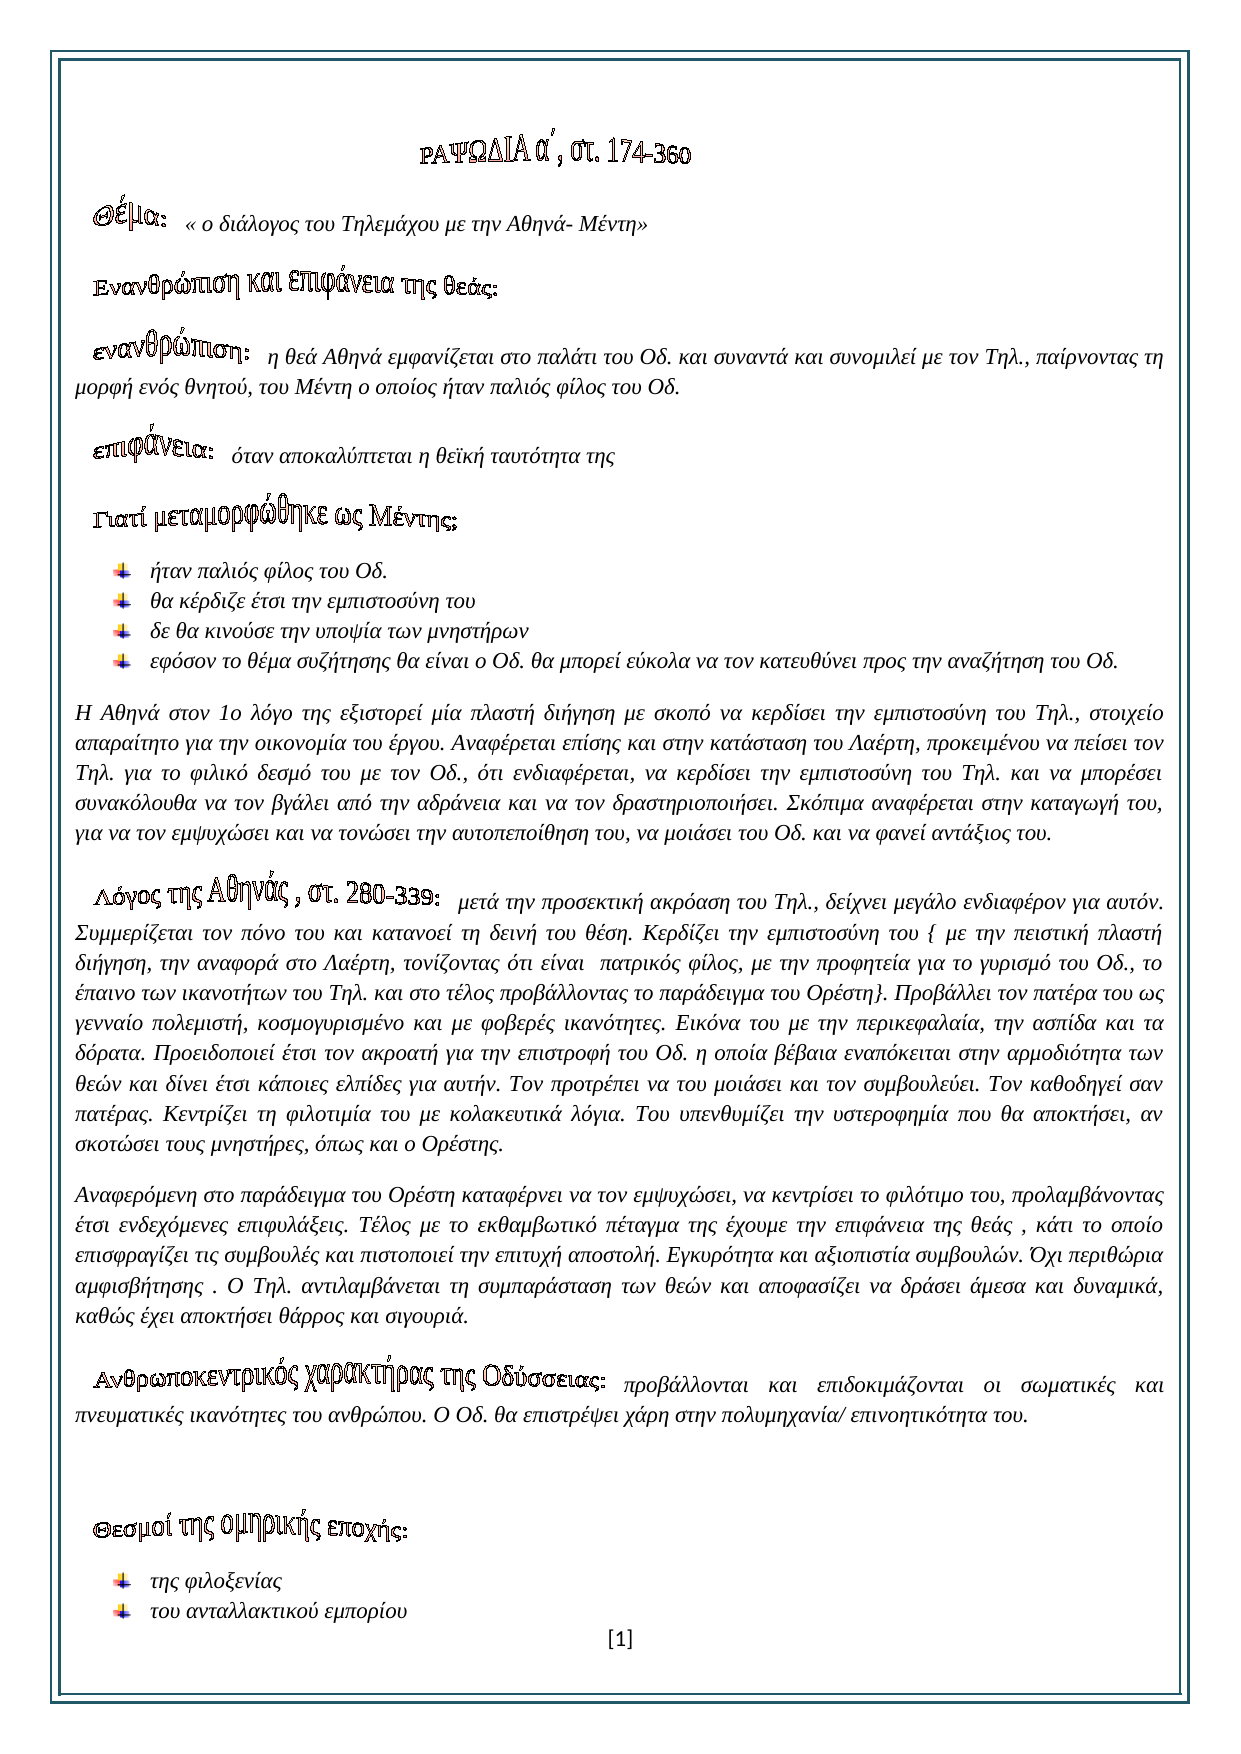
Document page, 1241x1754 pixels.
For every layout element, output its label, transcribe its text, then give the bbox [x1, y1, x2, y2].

text Αναφερόμενη στο παράδειγμα του Ορέστη καταφέρνει να τον εμψυχώσει, να κεντρίσει το φιλότιμο του, προλαμβάνοντας έτσι ενδεχόμενες επιφυλάξεις. Τέλος με το εκθαμβωτικό πέταγμα της έχουμε την επιφάνεια της θεάς , κάτι το οποίο επισφραγίζει τις συμβουλές και πιστοποιεί την επιτυχή αποστολή. Εγκυρότητα και αξιοπιστία συμβουλών. Όχι περιθώρια αμφισβήτησης . Ο Τηλ. αντιλαμβάνεται τη συμπαράσταση των θεών και αποφασίζει να δράσει άμεσα και δυναμικά, καθώς έχει αποκτήσει θάρρος και σιγουριά. [75, 1181, 1165, 1328]
list θα κέρδιζε έτσι την εμπιστοσύνη του [112, 587, 1165, 613]
picture [113, 561, 131, 579]
picture [113, 591, 131, 609]
text Η Αθηνά στον 1ο λόγο της εξιστορεί μία πλαστή διήγηση με σκοπό να κερδίσει την εμπιστοσύνη του Τηλ., στοιχείο απαραίτητο για την οικονομία του έργου. Αναφέρεται επίσης και στην κατάσταση του Λαέρτη, προκειμένου να πείσει τον Τηλ. για το φιλικό δεσμό του με τον Οδ., ότι ενδιαφέρεται, να κερδίσει την εμπιστοσύνη του Τηλ. και να μπορέσει συνακόλουθα να τον βγάλει από την αδράνεια και να τον δραστηριοποιήσει. Σκόπιμα αναφέρεται στην καταγωγή του, για να τον εμψυχώσει και να τονώσει την αυτοπεποίθηση του, να μοιάσει του Οδ. και να φανεί αντάξιος του. [75, 699, 1165, 846]
list ήταν παλιός φίλος του Οδ. [112, 557, 1165, 583]
text « ο διάλογος του Τηλεμάχου με την Αθηνά- Μέντη» [75, 192, 1165, 236]
text η θεά Αθηνά εμφανίζεται στο παλάτι του Οδ. και συναντά και συνομιλεί με τον Τηλ., παίρνοντας τη μορφή ενός θνητού, του Μέντη ο οποίος ήταν παλιός φίλος του Οδ. [75, 325, 1165, 399]
picture [113, 1571, 131, 1589]
text μετά την προσεκτική ακρόαση του Τηλ., δείχνει μεγάλο ενδιαφέρον για αυτόν. Συμμερίζεται τον πόνο του και κατανοεί τη δεινή του θέση. Κερδίζει την εμπιστοσύνη του { με την πειστική πλαστή διήγηση, την αναφορά στο Λαέρτη, τονίζοντας ότι είναι πατρικός φίλος, με την προφητεία για το γυρισμό του Οδ., το έπαινο των ικανοτήτων του Τηλ. και στο τέλος προβάλλοντας το παράδειγμα του Ορέστη}. Προβάλλει τον πατέρα του ως γενναίο πολεμιστή, κοσμογυρισμένο και με φοβερές ικανότητες. Εικόνα του με την περικεφαλαία, την ασπίδα και τα δόρατα. Προειδοποιεί έτσι τον ακροατή για την επιστροφή του Οδ. η οποία βέβαια εναπόκειται στην αρμοδιότητα των θεών και δίνει έτσι κάποιες ελπίδες για αυτήν. Τον προτρέπει να του μοιάσει και τον συμβουλεύει. Τον καθοδηγεί σαν πατέρας. Κεντρίζει τη φιλοτιμία του με κολακευτικά λόγια. Του υπενθυμίζει την υστεροφημία που θα αποκτήσει, αν σκοτώσει τους μνηστήρες, όπως και ο Ορέστης. [75, 871, 1165, 1156]
list του ανταλλακτικού εμπορίου [112, 1597, 1165, 1624]
list δε θα κινούσε την υποψία των μνηστήρων [112, 617, 1165, 644]
picture [113, 652, 131, 669]
list εφόσον το θέμα συζήτησης θα είναι ο Οδ. θα μπορεί εύκολα να τον κατευθύνει προς την αναζήτηση του Οδ. [112, 648, 1165, 674]
picture [113, 622, 131, 639]
picture [113, 1602, 131, 1619]
list της φιλοξενίας [112, 1567, 1165, 1593]
text όταν αποκαλύπτεται η θεϊκή ταυτότητα της [75, 424, 1165, 468]
text προβάλλονται και επιδοκιμάζονται οι σωματικές και πνευματικές ικανότητες του ανθρώπου. Ο Οδ. θα επιστρέψει χάρη στην πολυμηχανία/ επινοητικότητα του. [75, 1353, 1165, 1427]
